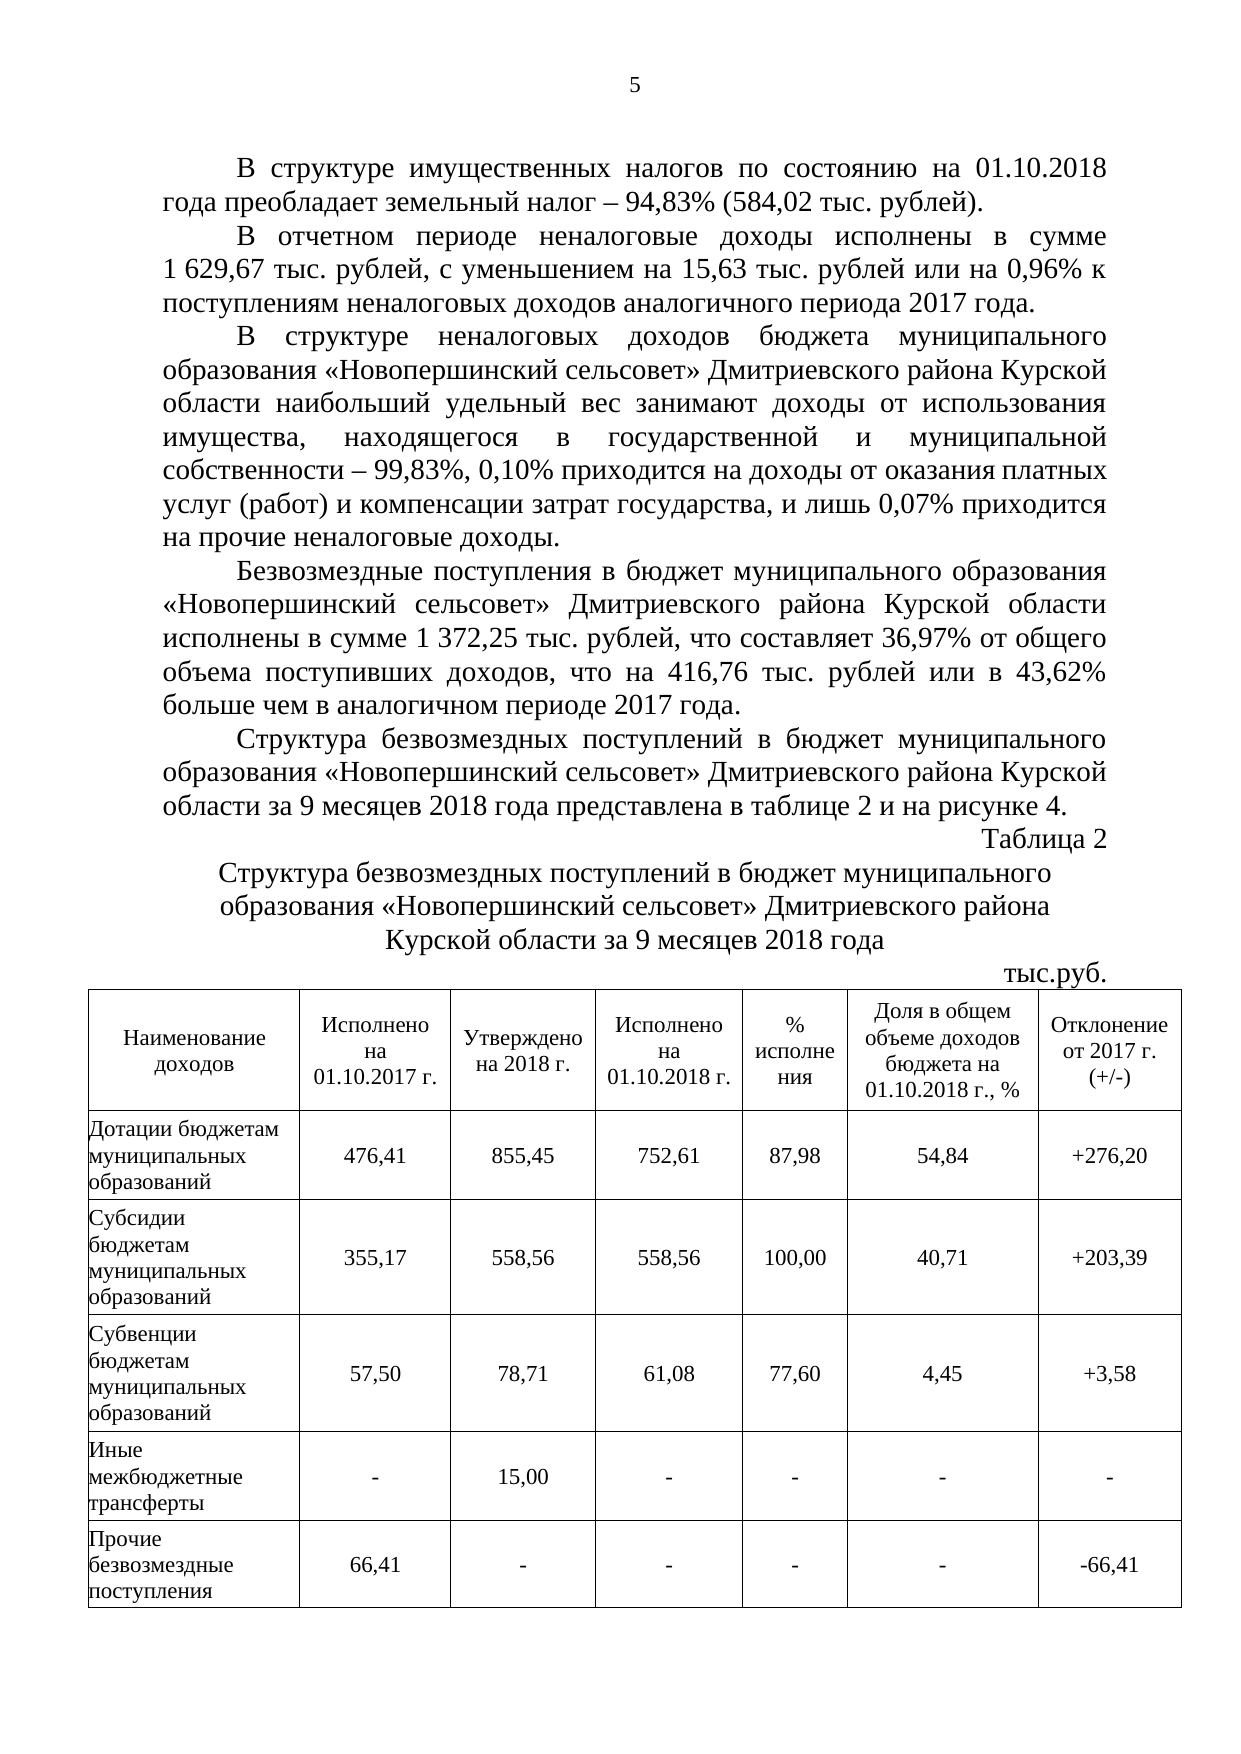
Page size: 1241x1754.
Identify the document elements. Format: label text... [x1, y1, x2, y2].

text Безвозмездные поступления в бюджет муниципального образования «Новопершинский сельсовет» Дмитриевского района Курской области исполнены в сумме 1 372,25 тыс. рублей, что составляет 36,97% от общего объема поступивших доходов, что на 416,76 тыс. рублей или в 43,62% больше чем в аналогичном периоде 2017 года. [162, 553, 1107, 721]
text Структура безвозмездных поступлений в бюджет муниципального образования «Новопершинский сельсовет» Дмитриевского района [162, 855, 1107, 922]
table_header Доля в общем объеме доходов бюджета на 01.10.2018 г., % [848, 990, 1038, 1110]
table_cell Иные межбюджетные трансферты [89, 1432, 299, 1520]
table_cell 476,41 [300, 1111, 450, 1199]
text В структуре неналоговых доходов бюджета муниципального образования «Новопершинский сельсовет» Дмитриевского района Курской области наибольший удельный вес занимают доходы от использования имущества, находящегося в государственной и муниципальной собственности – 99,83%, 0,10% приходится на доходы от оказания платных услуг (работ) и компенсации затрат государства, и лишь 0,07% приходится на прочие неналоговые доходы. [162, 318, 1107, 553]
table_cell -66,41 [1039, 1521, 1181, 1607]
table_cell - [300, 1432, 450, 1520]
table_header % исполнения [743, 990, 847, 1110]
table_cell - [743, 1432, 847, 1520]
table_cell - [848, 1432, 1038, 1520]
table_cell 77,60 [743, 1315, 847, 1431]
table_cell - [451, 1521, 595, 1607]
text Курской области за 9 месяцев 2018 года [162, 922, 1107, 956]
table_cell +276,20 [1039, 1111, 1181, 1199]
table_cell 100,00 [743, 1200, 847, 1314]
table_cell 87,98 [743, 1111, 847, 1199]
text Структура безвозмездных поступлений в бюджет муниципального образования «Новопершинский сельсовет» Дмитриевского района Курской области за 9 месяцев 2018 года представлена в таблице 2 и на рисунке 4. [162, 721, 1107, 821]
table_cell Дотации бюджетам муниципальных образований [89, 1111, 299, 1199]
table_cell Прочие безвозмездные поступления [89, 1521, 299, 1607]
table_header Утверждено на 2018 г. [451, 990, 595, 1110]
text тыс.руб. [162, 956, 1107, 989]
table_cell Субсидии бюджетам муниципальных образований [89, 1200, 299, 1314]
table_cell 66,41 [300, 1521, 450, 1607]
table_cell - [596, 1432, 742, 1520]
table_cell 15,00 [451, 1432, 595, 1520]
text В структуре имущественных налогов по состоянию на 01.10.2018 года преобладает земельный налог – 94,83% (584,02 тыс. рублей). [162, 151, 1107, 218]
table_header Исполнено на 01.10.2017 г. [300, 990, 450, 1110]
table_cell 78,71 [451, 1315, 595, 1431]
table_cell +3,58 [1039, 1315, 1181, 1431]
text В отчетном периоде неналоговые доходы исполнены в сумме 1 629,67 тыс. рублей, с уменьшением на 15,63 тыс. рублей или на 0,96% к поступлениям неналоговых доходов аналогичного периода 2017 года. [162, 218, 1107, 318]
table_cell 558,56 [596, 1200, 742, 1314]
table_cell - [1039, 1432, 1181, 1520]
table_cell 355,17 [300, 1200, 450, 1314]
text Таблица 2 [162, 821, 1107, 855]
table_header Наименование доходов [89, 990, 299, 1110]
table_header Отклонение от 2017 г. (+/-) [1039, 990, 1181, 1110]
table_cell 4,45 [848, 1315, 1038, 1431]
table_cell 54,84 [848, 1111, 1038, 1199]
table_cell +203,39 [1039, 1200, 1181, 1314]
table_cell - [596, 1521, 742, 1607]
table_cell 855,45 [451, 1111, 595, 1199]
table_cell Субвенции бюджетам муниципальных образований [89, 1315, 299, 1431]
table_cell 57,50 [300, 1315, 450, 1431]
table_cell 61,08 [596, 1315, 742, 1431]
table_cell - [743, 1521, 847, 1607]
table_cell 558,56 [451, 1200, 595, 1314]
table_cell 40,71 [848, 1200, 1038, 1314]
table_cell 752,61 [596, 1111, 742, 1199]
table_cell - [848, 1521, 1038, 1607]
table_header Исполнено на 01.10.2018 г. [596, 990, 742, 1110]
